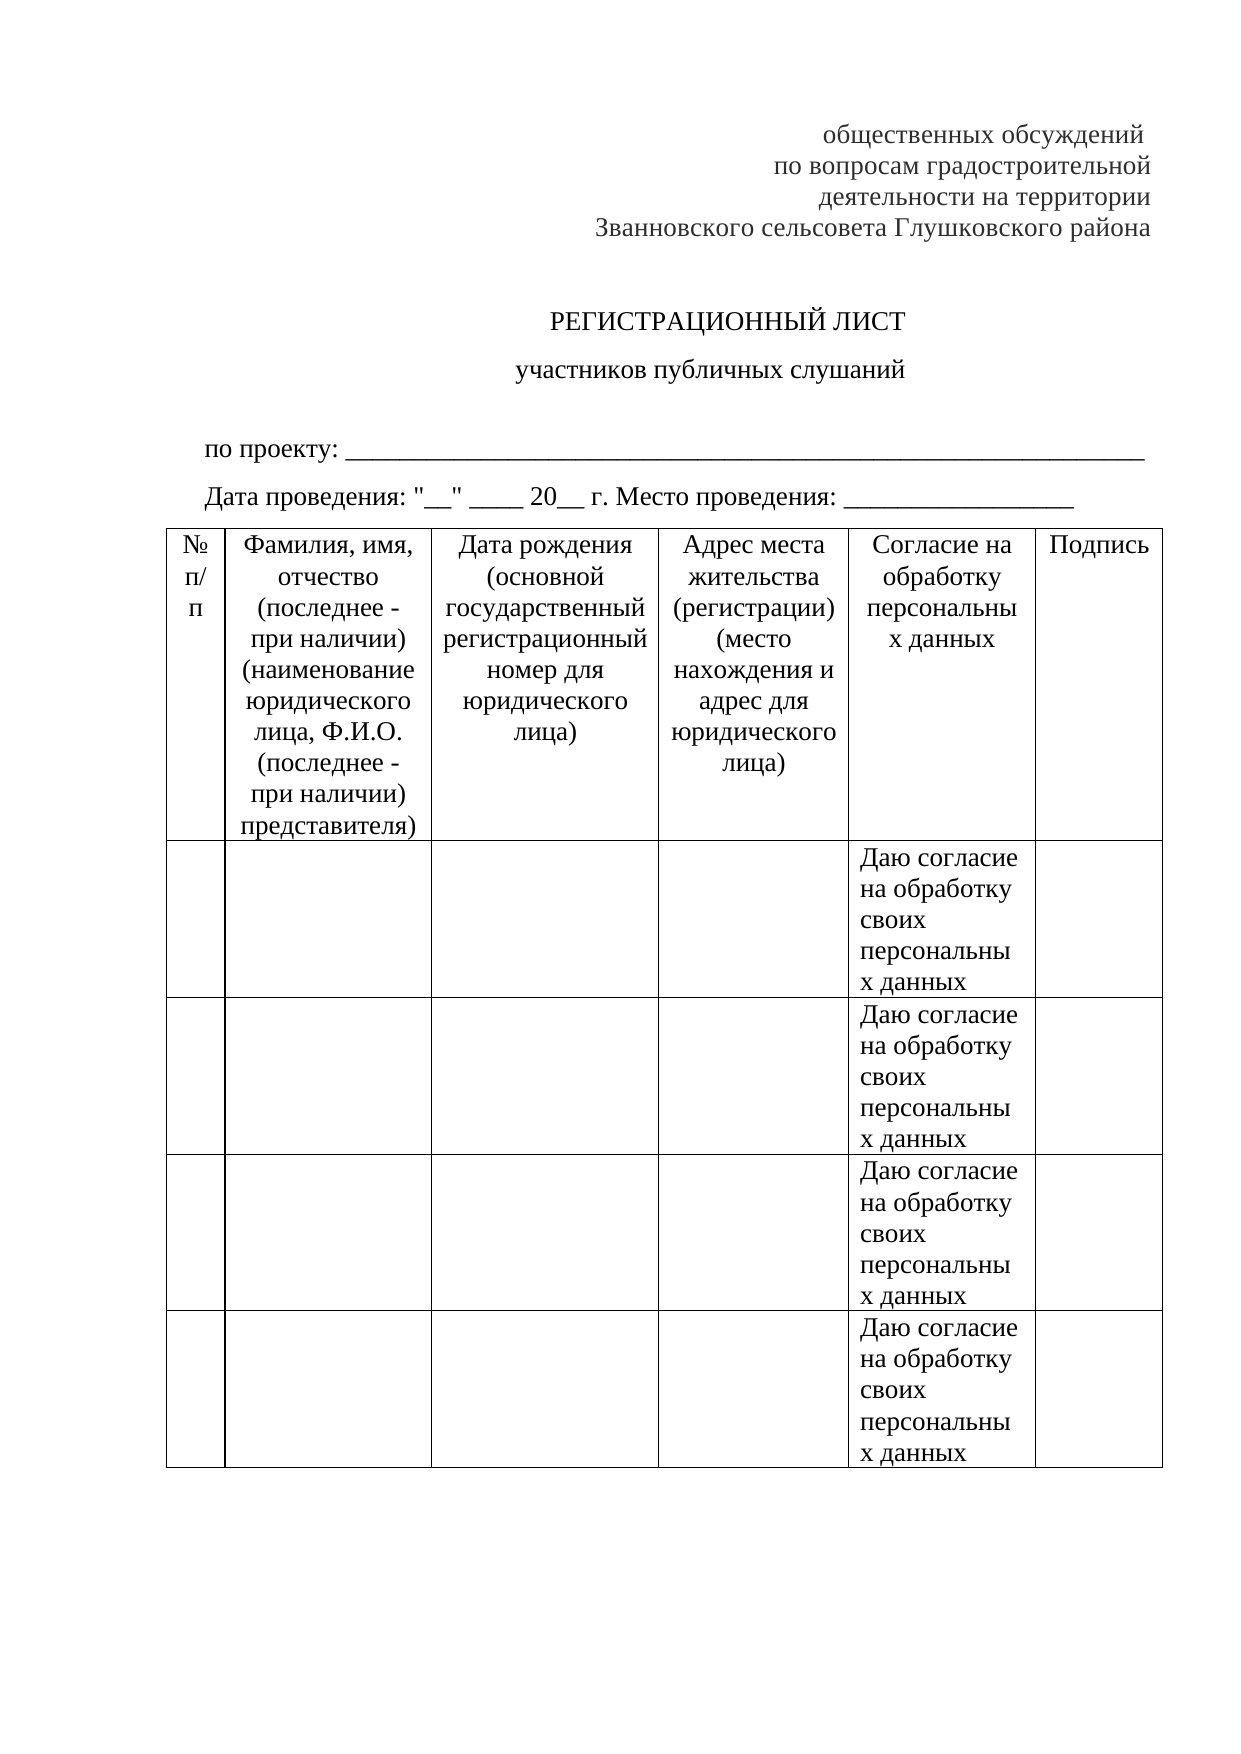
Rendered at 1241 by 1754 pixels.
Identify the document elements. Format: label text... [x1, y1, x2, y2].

table_header № п/п [167, 529, 224, 840]
table_cell [432, 998, 658, 1153]
table_cell [226, 1155, 431, 1310]
text РЕГИСТРАЦИОННЫЙ ЛИСТ [177, 274, 1152, 336]
table_cell [1036, 1311, 1162, 1467]
table_header Фамилия, имя, отчество (последнее - при наличии) (наименование юридического лица, Ф.И.О. (последнее - при наличии) представителя) [226, 529, 431, 840]
table_cell [432, 1311, 658, 1467]
table_cell [659, 841, 848, 997]
table_cell Даю согласие на обработку своих персональных данных [849, 998, 1035, 1153]
table_cell [226, 998, 431, 1153]
text Дата проведения: "__" ____ 20__ г. Место проведения: _________________ [177, 479, 1152, 511]
table_cell [659, 1155, 848, 1310]
table_header Дата рождения (основной государственный регистрационный номер для юридического лица) [432, 529, 658, 840]
table_cell Даю согласие на обработку своих персональных данных [849, 1155, 1035, 1310]
table_cell [167, 1311, 224, 1467]
text общественных обсуждений по вопросам градостроительной деятельности на территории Званновского сельсовета Глушковского района [177, 118, 1152, 243]
table_header Адрес места жительства (регистрации) (место нахождения и адрес для юридического лица) [659, 529, 848, 840]
table_cell [1036, 998, 1162, 1153]
table_cell [226, 1311, 431, 1467]
table_cell [659, 998, 848, 1153]
table_cell [226, 841, 431, 997]
table_cell Даю согласие на обработку своих персональных данных [849, 841, 1035, 997]
table_cell [1036, 841, 1162, 997]
table_cell [167, 841, 224, 997]
text по проекту: ___________________________________________________________ [177, 401, 1152, 463]
table_cell Даю согласие на обработку своих персональных данных [849, 1311, 1035, 1467]
table_cell [432, 841, 658, 997]
table_header Согласие на обработку персональных данных [849, 529, 1035, 840]
table_cell [659, 1311, 848, 1467]
table_header Подпись [1036, 529, 1162, 840]
table_cell [432, 1155, 658, 1310]
text участников публичных слушаний [177, 353, 1152, 384]
table_cell [167, 998, 224, 1153]
table_cell [167, 1155, 224, 1310]
table_cell [1036, 1155, 1162, 1310]
